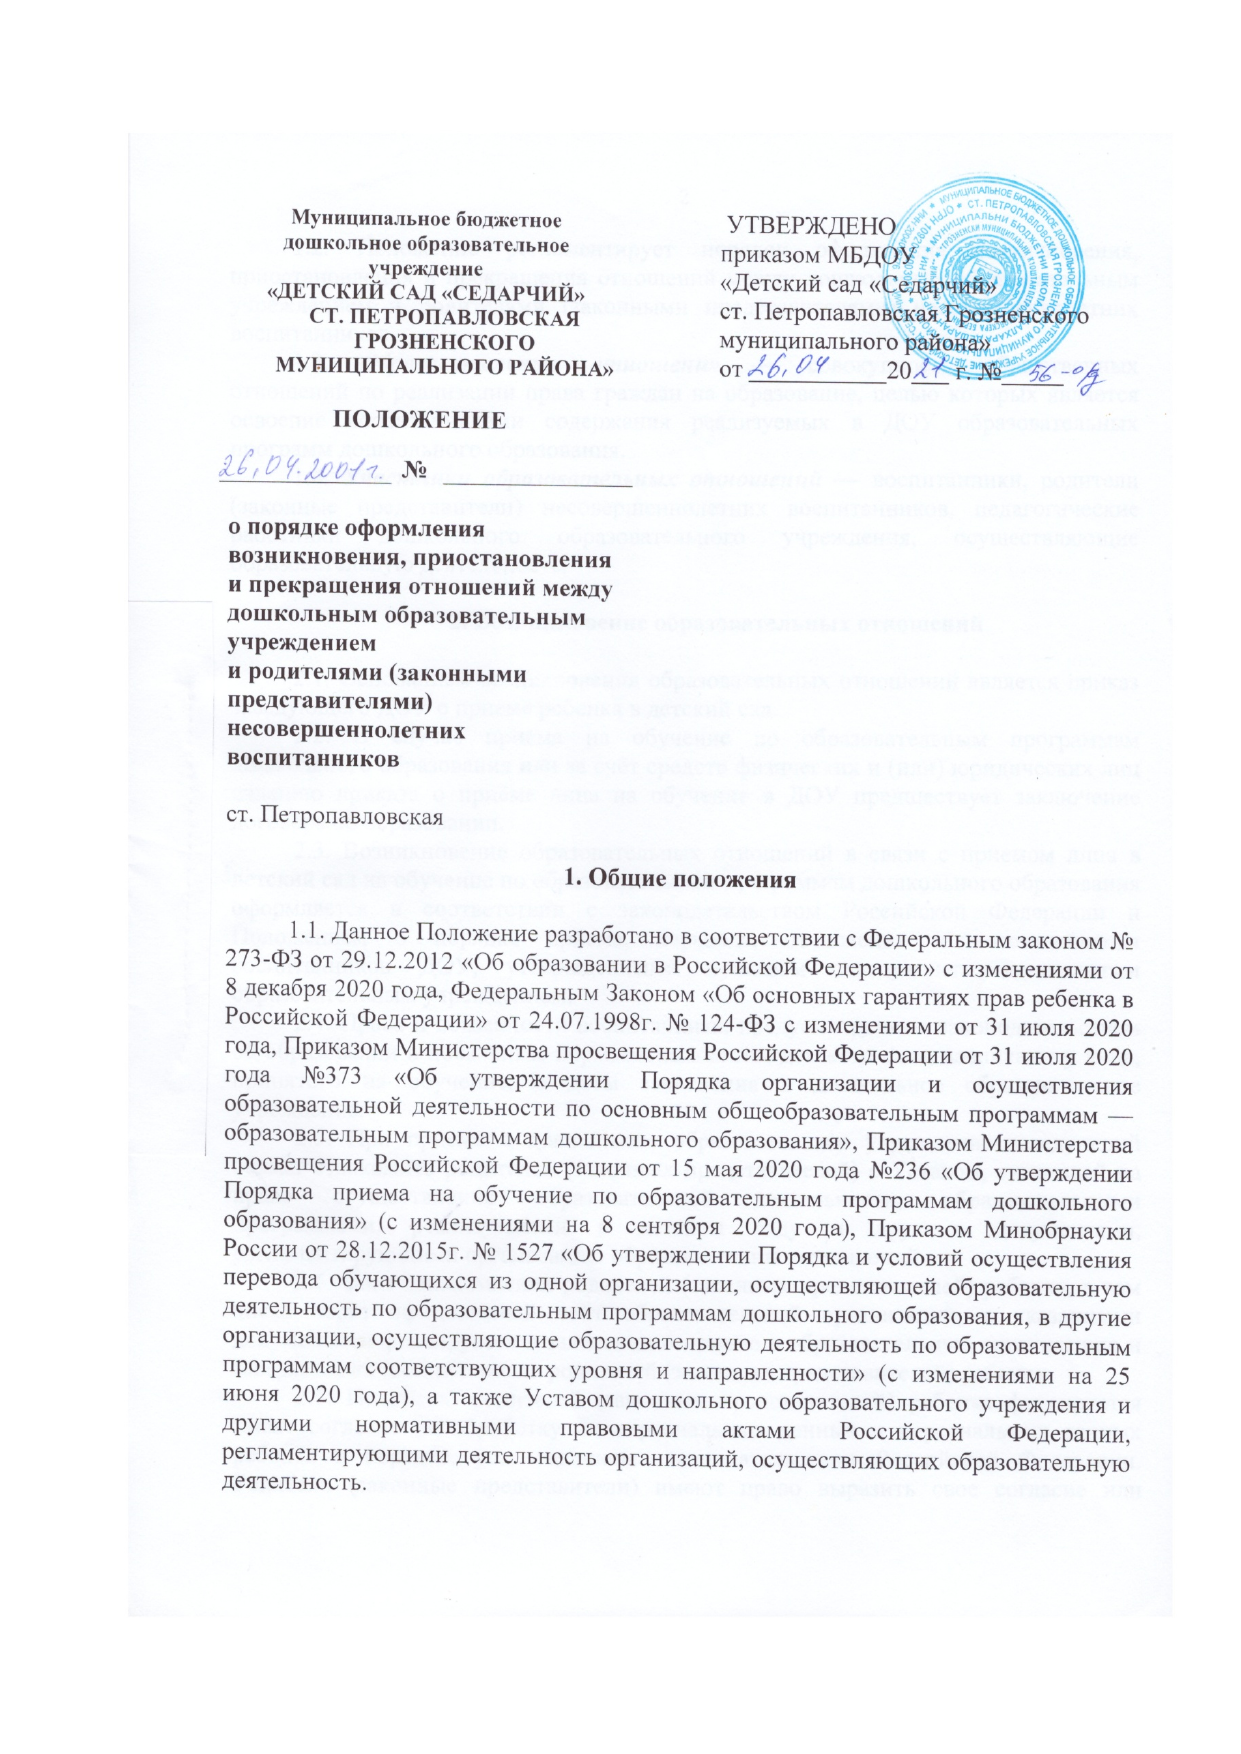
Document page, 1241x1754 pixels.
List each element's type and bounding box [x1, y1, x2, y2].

picture [118, 123, 1182, 1626]
